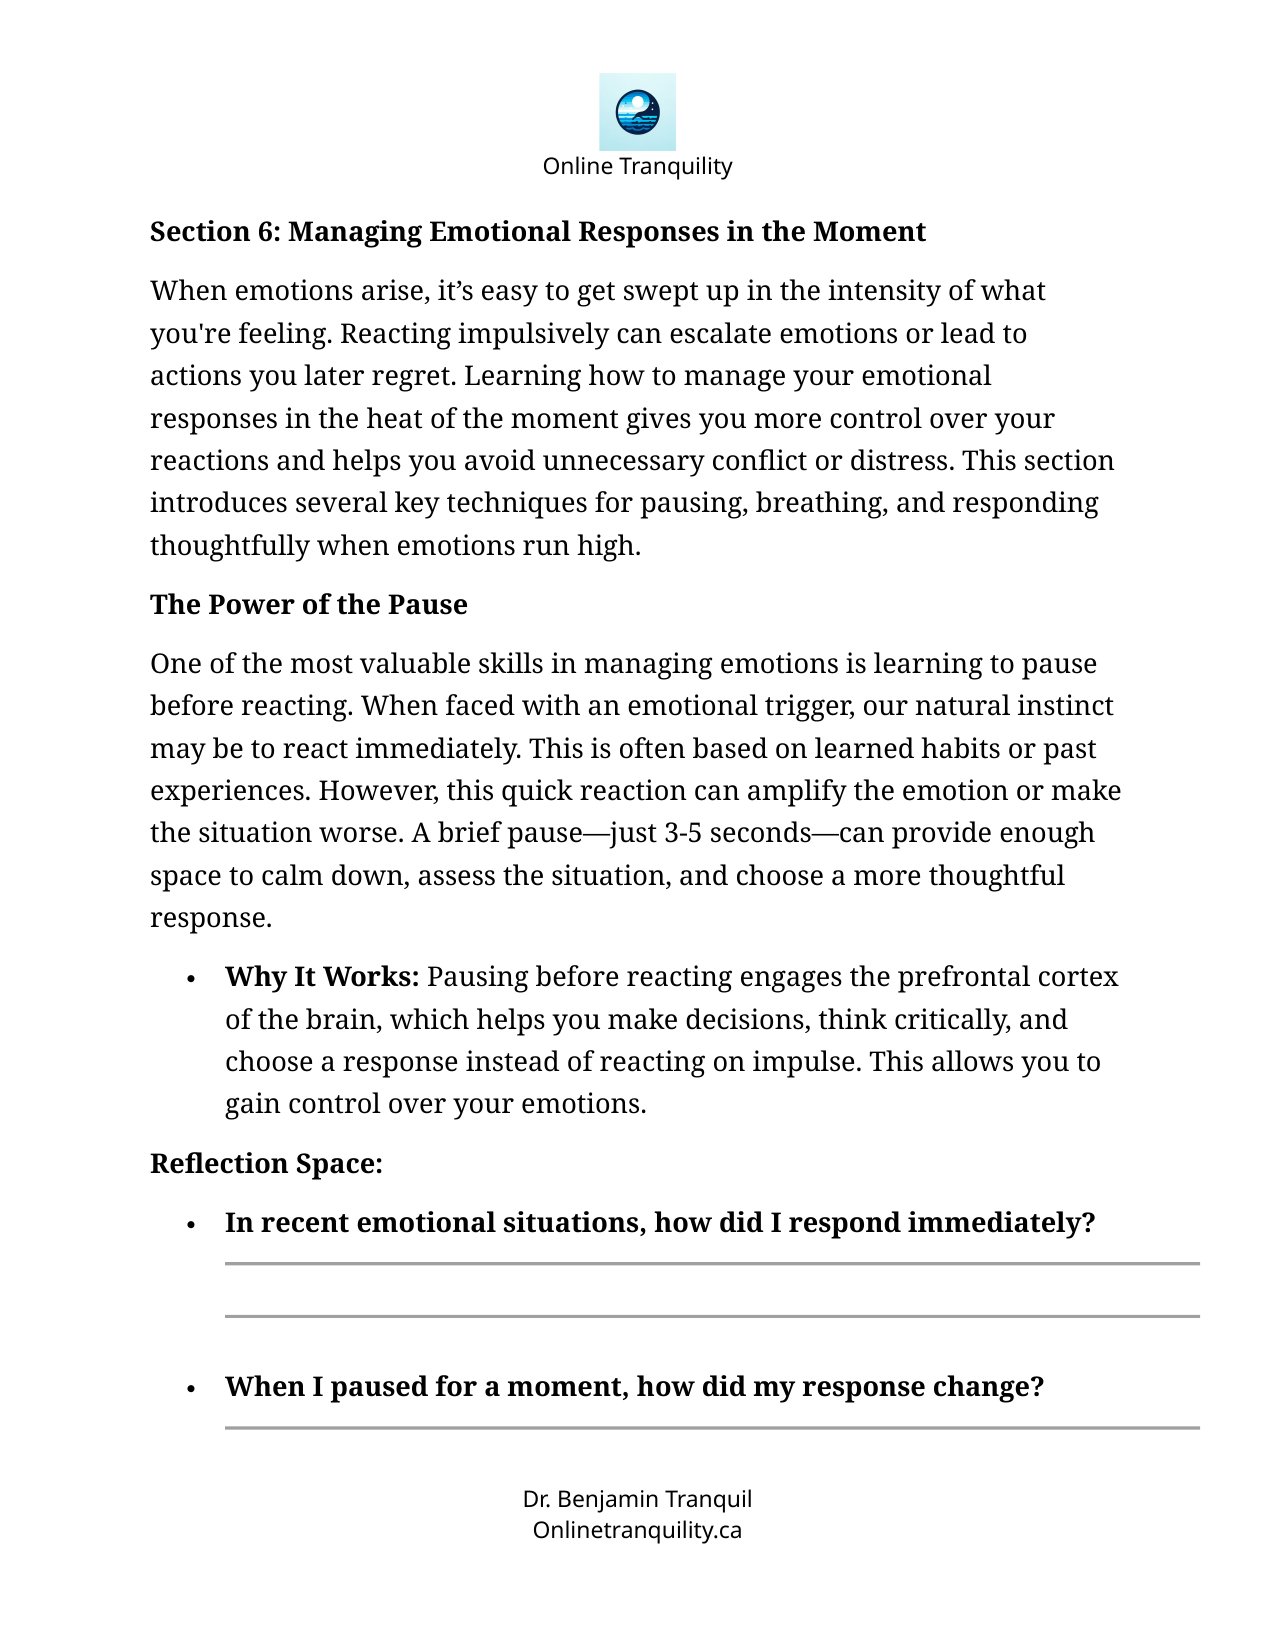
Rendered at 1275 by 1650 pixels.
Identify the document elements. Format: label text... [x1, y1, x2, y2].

list In recent emotional situations, how did I respond immediately? [187, 1203, 1125, 1240]
list Why It Works: Pausing before reacting engages the prefrontal cortex of the brain, which helps you make decisions, think critically, and choose a response instead of reacting on impulse. This allows you to gain control over your emotions. [187, 958, 1125, 1122]
text The Power of the Pause [150, 585, 1125, 622]
text One of the most valuable skills in managing emotions is learning to pause before reacting. When faced with an emotional trigger, our natural instinct may be to react immediately. This is often based on learned habits or past experiences. However, this quick reaction can amplify the emotion or make the situation worse. A brief pause—just 3-5 seconds—can provide enough space to calm down, assess the situation, and choose a more thoughtful response. [150, 644, 1125, 936]
text When emotions arise, it’s easy to get swept up in the intensity of what you're feeling. Reacting impulsively can escalate emotions or lead to actions you later regret. Learning how to manage your emotional responses in the heat of the moment gives you more control over your reactions and helps you avoid unnecessary conflict or distress. This section introduces several key techniques for pausing, breathing, and responding thoughtfully when emotions run high. [150, 272, 1125, 563]
picture [599, 73, 676, 151]
list When I paused for a moment, how did my response change? [187, 1367, 1125, 1404]
text Section 6: Managing Emotional Responses in the Moment [150, 213, 1125, 250]
text Reflection Space: [150, 1144, 1125, 1181]
